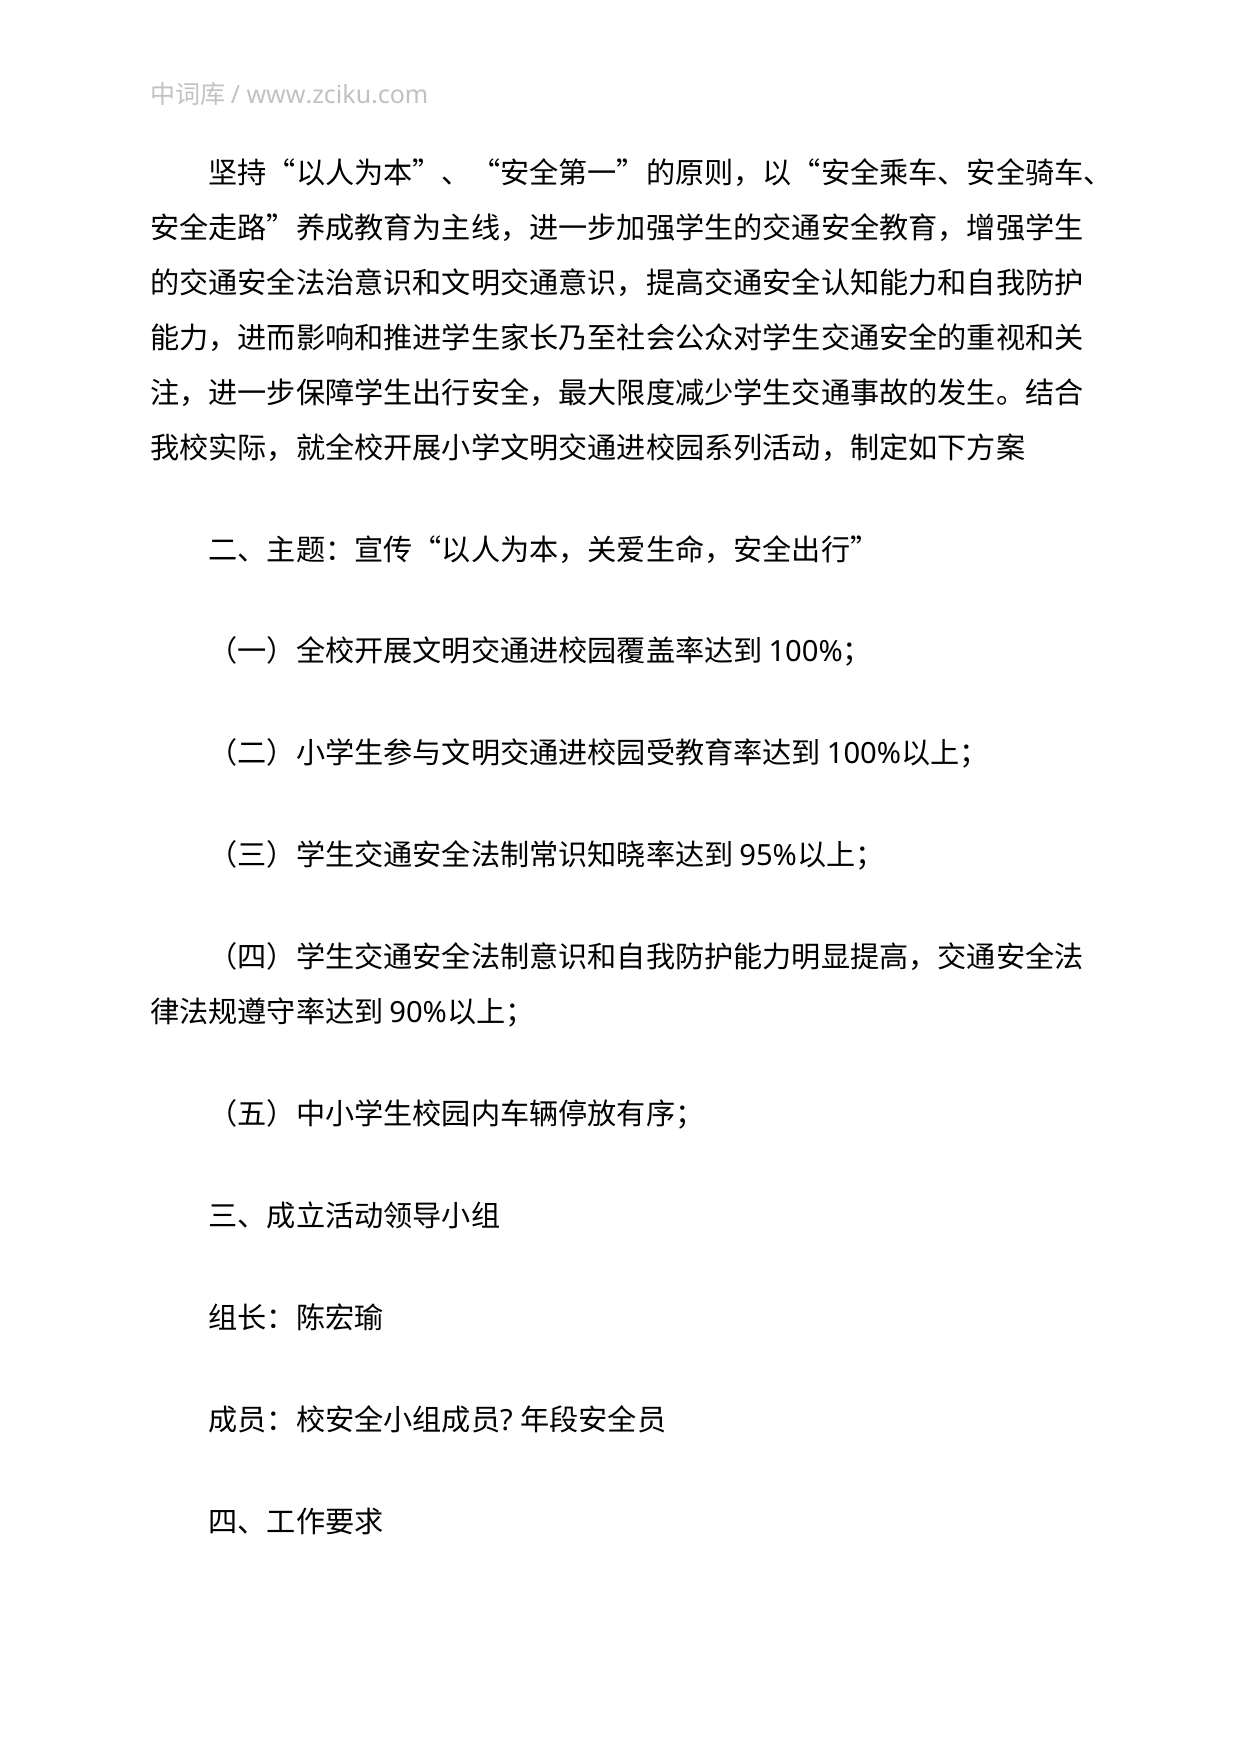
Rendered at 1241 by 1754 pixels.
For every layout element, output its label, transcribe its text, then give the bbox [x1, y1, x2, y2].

text （五）中小学生校园内车辆停放有序； [150, 1091, 1090, 1133]
text 三、成立活动领导小组 [150, 1193, 1090, 1235]
text （四）学生交通安全法制意识和自我防护能力明显提高，交通安全法律法规遵守率达到90%以上； [150, 934, 1090, 1031]
text 组长：陈宏瑜 [150, 1294, 1090, 1337]
text 成员：校安全小组成员? 年段安全员 [150, 1396, 1090, 1438]
text （三）学生交通安全法制常识知晓率达到95%以上； [150, 832, 1090, 874]
text 坚持“以人为本”、“安全第一”的原则，以“安全乘车、安全骑车、安全走路”养成教育为主线，进一步加强学生的交通安全教育，增强学生的交通安全法治意识和文明交通意识，提高交通安全认知能力和自我防护能力，进而影响和推进学生家长乃至社会公众对学生交通安全的重视和关注，进一步保障学生出行安全，最大限度减少学生交通事故的发生。结合我校实际，就全校开展小学文明交通进校园系列活动，制定如下方案 [150, 150, 1090, 467]
text 四、工作要求 [150, 1498, 1090, 1540]
text （一）全校开展文明交通进校园覆盖率达到100%； [150, 628, 1090, 670]
text （二）小学生参与文明交通进校园受教育率达到100%以上； [150, 730, 1090, 772]
text 二、主题：宣传“以人为本，关爱生命，安全出行” [150, 526, 1090, 568]
